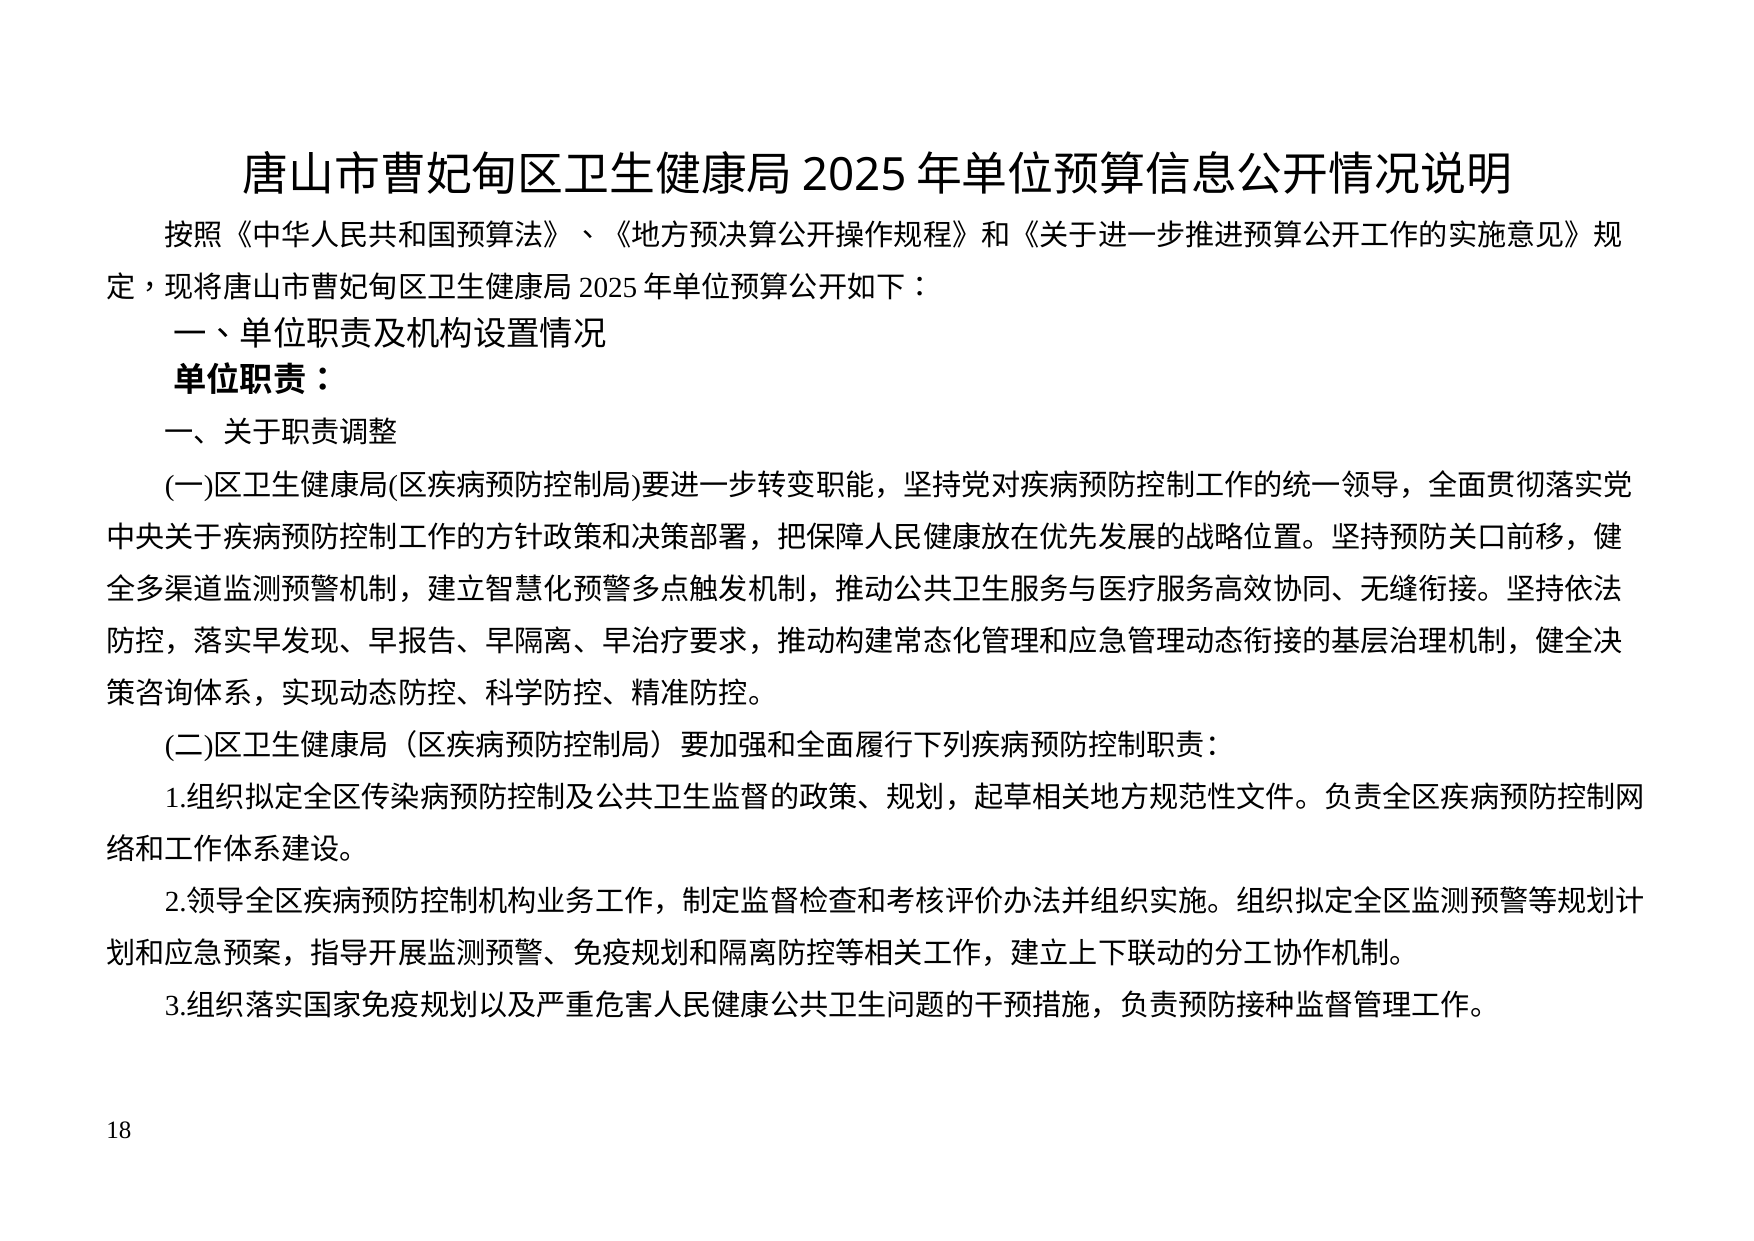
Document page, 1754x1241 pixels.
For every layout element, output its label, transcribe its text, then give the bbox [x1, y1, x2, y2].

text 一、单位职责及机构设置情况 [106, 309, 1648, 355]
text 一、关于职责调整 [106, 401, 1648, 453]
text 2.领导全区疾病预防控制机构业务工作，制定监督检查和考核评价办法并组织实施。组织拟定全区监测预警等规划计划和应急预案，指导开展监测预警、免疫规划和隔离防控等相关工作，建立上下联动的分工协作机制。 [106, 870, 1648, 974]
text 按照《中华人民共和国预算法》、《地方预决算公开操作规程》和《关于进一步推进预算公开工作的实施意见》规定，现将唐山市曹妃甸区卫生健康局2025年单位预算公开如下： [106, 204, 1648, 308]
text 1.组织拟定全区传染病预防控制及公共卫生监督的政策、规划，起草相关地方规范性文件。负责全区疾病预防控制网络和工作体系建设。 [106, 766, 1648, 870]
text (二)区卫生健康局（区疾病预防控制局）要加强和全面履行下列疾病预防控制职责： [106, 714, 1648, 766]
text 3.组织落实国家免疫规划以及严重危害人民健康公共卫生问题的干预措施，负责预防接种监督管理工作。 [106, 974, 1648, 1026]
text 唐山市曹妃甸区卫生健康局2025年单位预算信息公开情况说明 [106, 142, 1648, 204]
text 单位职责： [106, 356, 1648, 401]
text (一)区卫生健康局(区疾病预防控制局)要进一步转变职能，坚持党对疾病预防控制工作的统一领导，全面贯彻落实党中央关于疾病预防控制工作的方针政策和决策部署，把保障人民健康放在优先发展的战略位置。坚持预防关口前移，健全多渠道监测预警机制，建立智慧化预警多点触发机制，推动公共卫生服务与医疗服务高效协同、无缝衔接。坚持依法防控，落实早发现、早报告、早隔离、早治疗要求，推动构建常态化管理和应急管理动态衔接的基层治理机制，健全决策咨询体系，实现动态防控、科学防控、精准防控。 [106, 453, 1648, 714]
